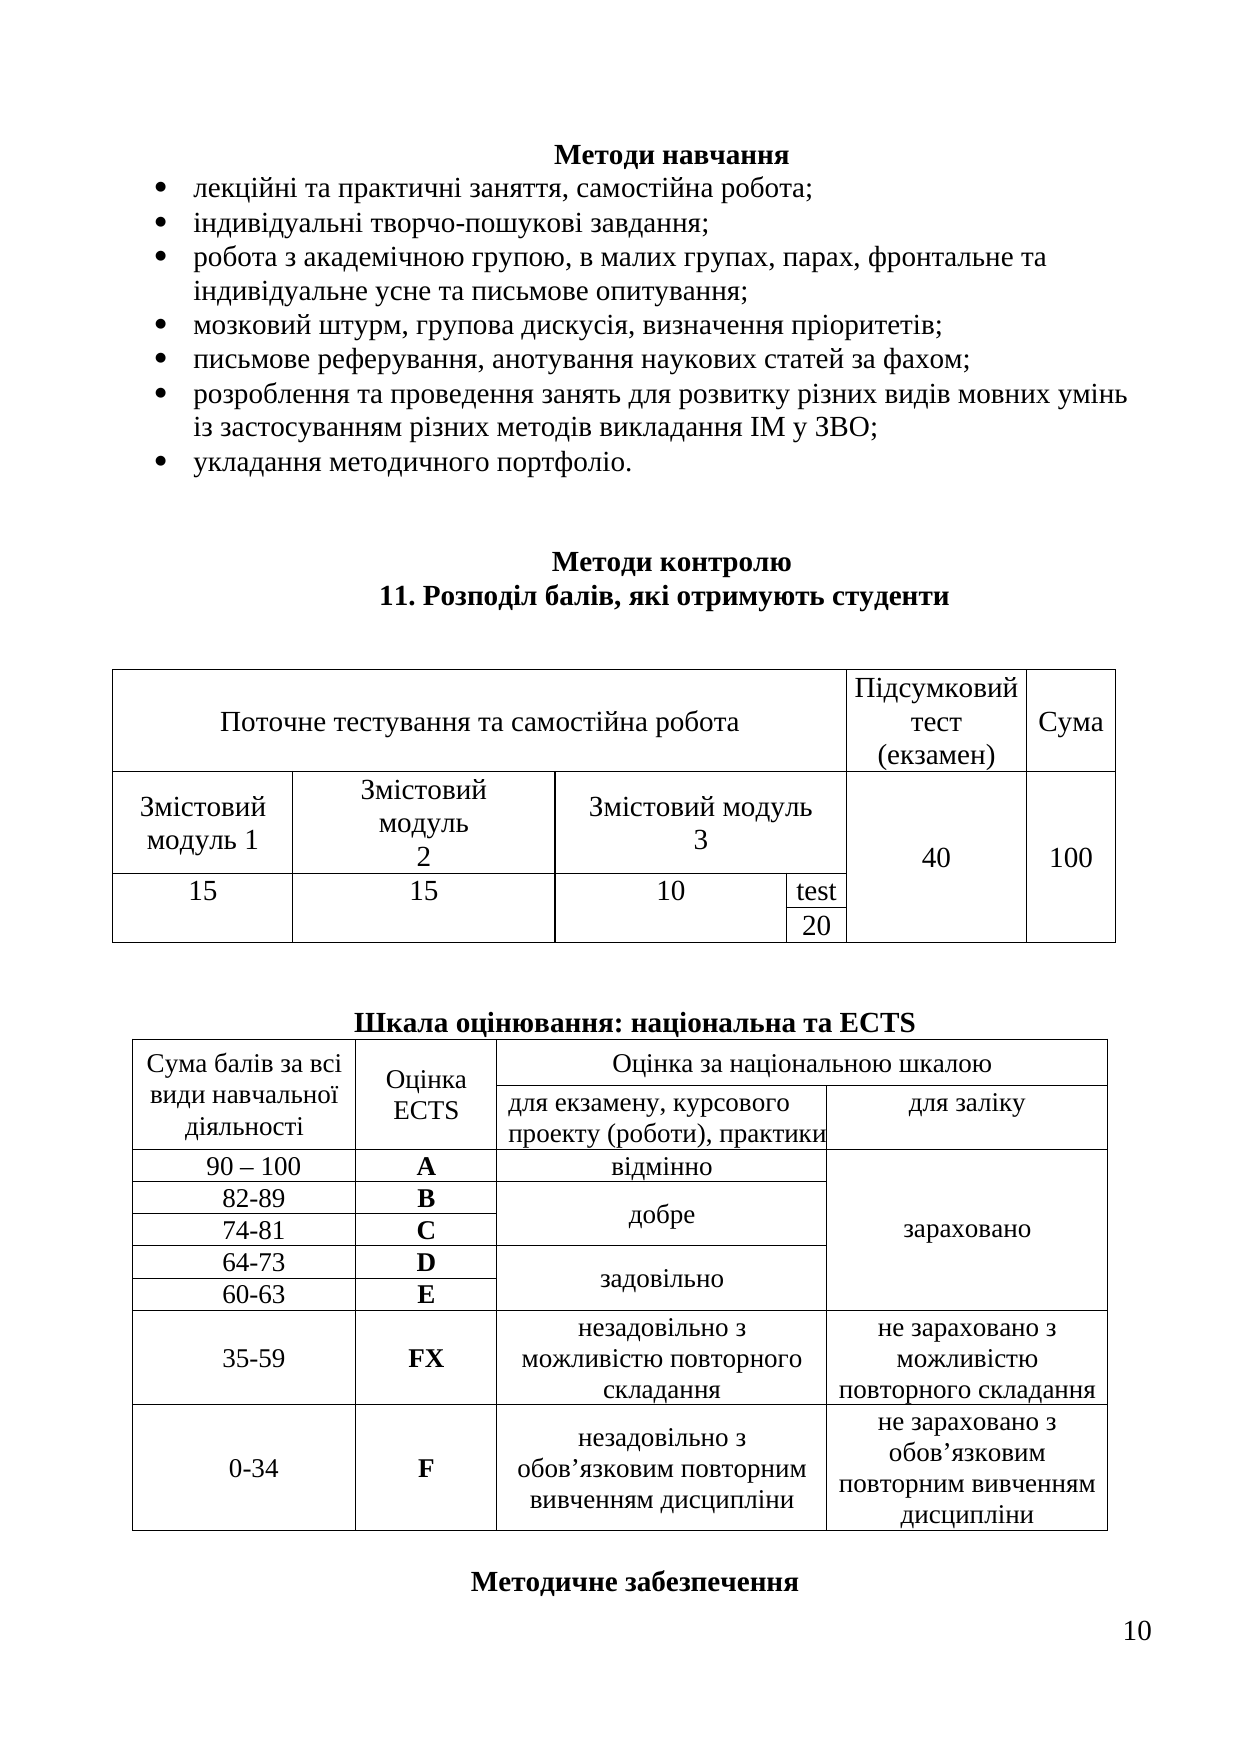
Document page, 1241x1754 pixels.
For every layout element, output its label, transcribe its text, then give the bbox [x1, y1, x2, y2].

table_cell задовільно [497, 1246, 826, 1310]
table_cell зараховано [827, 1150, 1107, 1310]
table_cell незадовільно з обов’язковим повторним вивченням дисципліни [497, 1405, 826, 1530]
table_cell не зараховано з можливістю повторного складання [827, 1311, 1107, 1404]
table_header Поточне тестування та самостійна робота [113, 670, 846, 771]
list мозковий штурм, групова дискусія, визначення пріоритетів; [156, 307, 1152, 341]
table_cell 74-81 [133, 1214, 355, 1245]
table_cell для заліку [827, 1086, 1107, 1149]
table_cell 40 [847, 772, 1026, 942]
table_cell 20 [787, 908, 846, 942]
table_cell 82-89 [133, 1182, 355, 1213]
table_cell 10 [556, 874, 786, 942]
list індивідуальні творчо-пошукові завдання; [156, 205, 1152, 238]
table_cell Змістовий модуль 3 [556, 772, 846, 872]
list розроблення та проведення занять для розвитку різних видів мовних умінь із застосуванням різних методів викладання ІМ у ЗВО; [156, 376, 1152, 443]
table_cell Змістовий модуль 1 [113, 772, 292, 872]
table_cell А [356, 1150, 496, 1181]
table_cell 64-73 [133, 1246, 355, 1277]
table_cell 100 [1027, 772, 1115, 942]
list письмове реферування, анотування наукових статей за фахом; [156, 342, 1152, 375]
list укладання методичного портфоліо. [156, 444, 1152, 477]
table_header Оцінка за національною шкалою [497, 1040, 1107, 1085]
table_cell 90 – 100 [133, 1150, 355, 1181]
table_cell для екзамену, курсового проекту (роботи), практики [497, 1086, 826, 1149]
list робота з академічною групою, в малих групах, парах, фронтальне та індивідуальне усне та письмове опитування; [156, 239, 1152, 306]
text 11. Розподіл балів, які отримують студенти [133, 578, 1152, 612]
table_cell С [356, 1214, 496, 1245]
table_cell відмінно [497, 1150, 826, 1181]
list лекційні та практичні заняття, самостійна робота; [156, 171, 1152, 204]
table_header Сума балів за всі види навчальної діяльності [133, 1040, 355, 1149]
table_cell F [356, 1405, 496, 1530]
table_header Оцінка ECTS [356, 1040, 496, 1149]
table_cell не зараховано з обов’язковим повторним вивченням дисципліни [827, 1405, 1107, 1530]
table_cell Е [356, 1279, 496, 1310]
table_cell 15 [293, 874, 554, 942]
table_header Сума [1027, 670, 1115, 771]
table_cell 35-59 [133, 1311, 355, 1404]
text Шкала оцінювання: національна та ECTS [118, 1005, 1152, 1038]
table_header Підсумковий тест (екзамен) [847, 670, 1026, 771]
table_cell test [787, 874, 846, 907]
table_cell В [356, 1182, 496, 1213]
table_cell 0-34 [133, 1405, 355, 1530]
text Методи навчання [133, 137, 1152, 171]
table_cell 15 [113, 874, 292, 942]
table_cell добре [497, 1182, 826, 1245]
table_cell Змістовий модуль 2 [293, 772, 554, 872]
table_cell незадовільно з можливістю повторного складання [497, 1311, 826, 1404]
text Методи контролю [133, 544, 1152, 578]
table_cell FX [356, 1311, 496, 1404]
text Методичне забезпечення [118, 1564, 1152, 1598]
table_cell 60-63 [133, 1279, 355, 1310]
table_cell D [356, 1246, 496, 1277]
